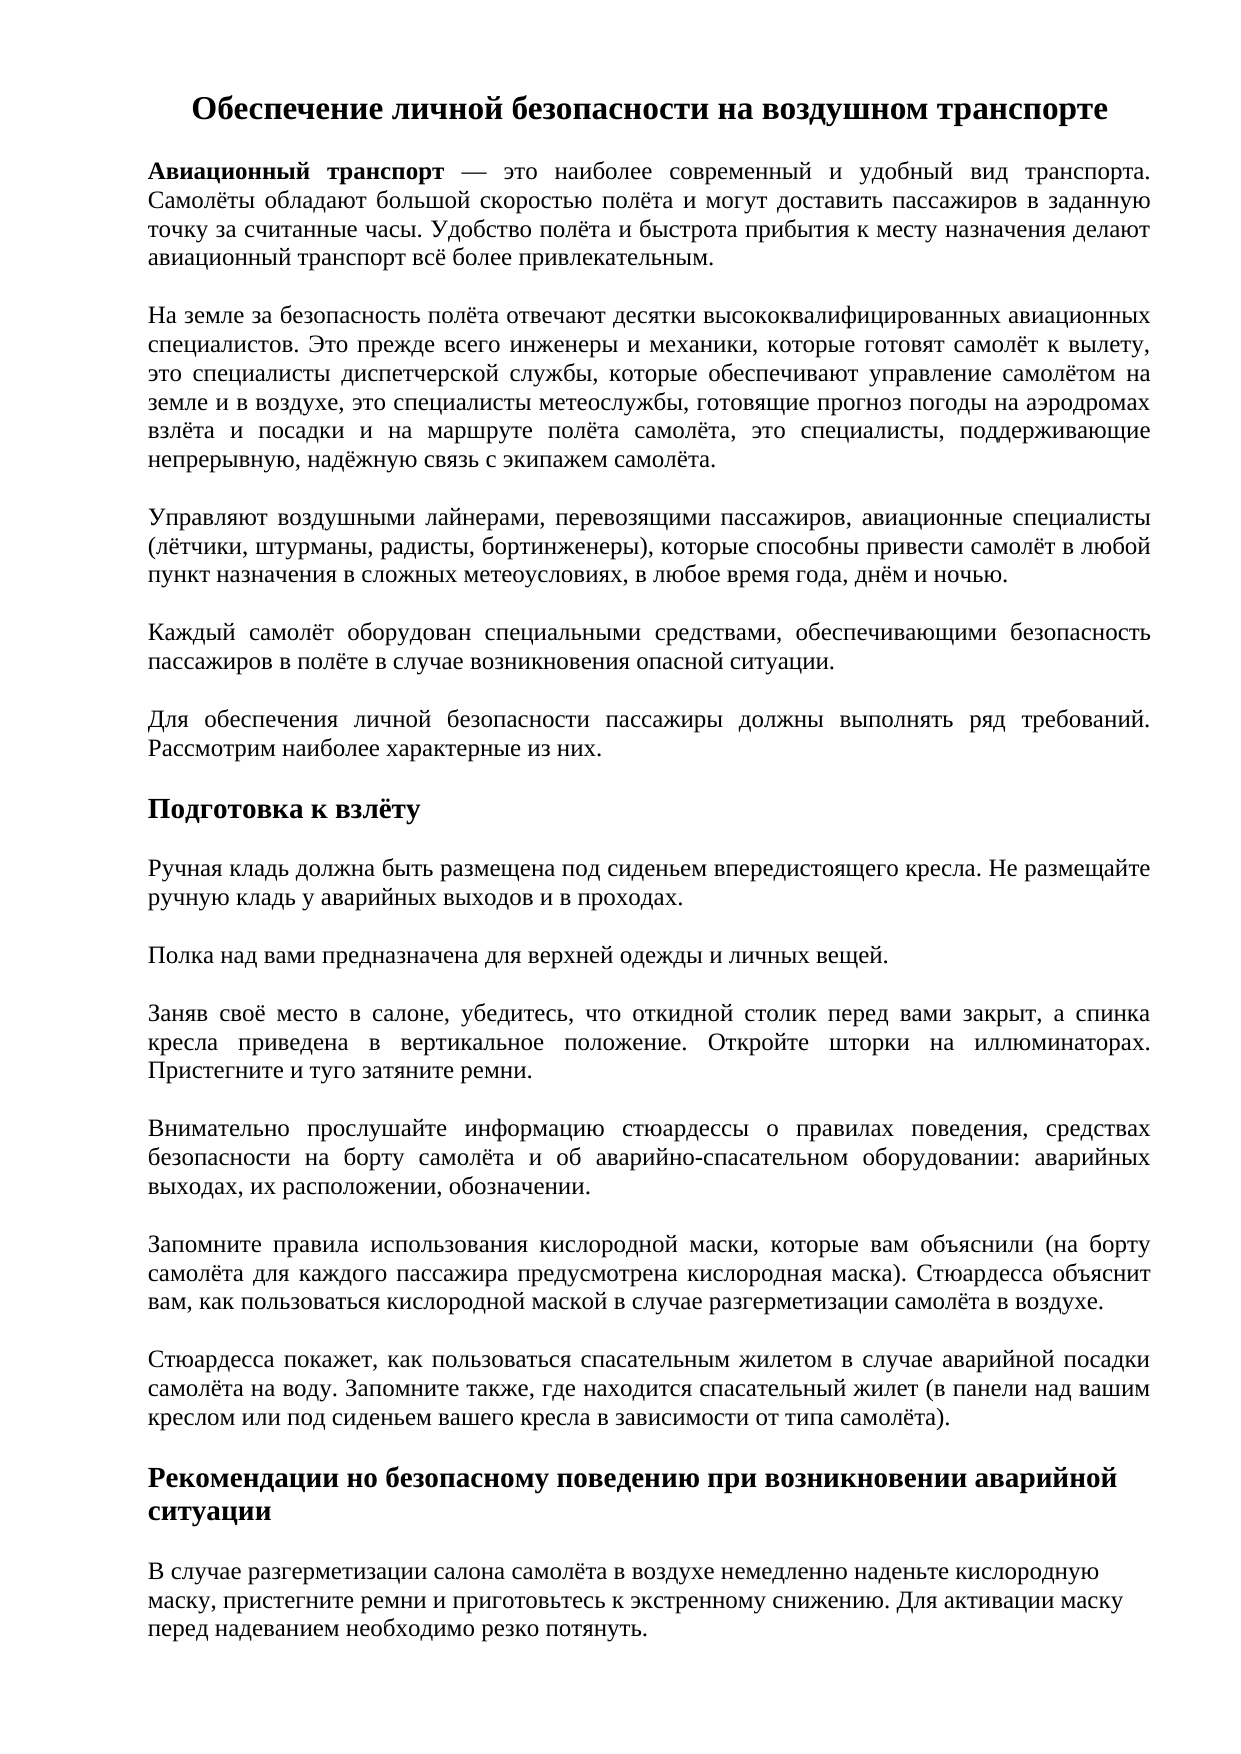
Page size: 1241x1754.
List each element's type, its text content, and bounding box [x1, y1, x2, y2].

text Запомните правила использования кислородной маски, которые вам объяснили (на борту самолёта для каждого пассажира предусмотрена кислородная маска). Стюардесса объяснит вам, как пользоваться кислородной маской в случае разгерметизации самолёта в воздухе. [148, 1229, 1152, 1315]
text Для обеспечения личной безопасности пассажиры должны выполнять ряд требований. Рассмотрим наиболее характерные из них. [148, 704, 1152, 762]
text Авиационный транспорт — это наиболее современный и удобный вид транспорта. Самолёты обладают большой скоростью полёта и могут доставить пассажиров в заданную точку за считанные часы. Удобство полёта и быстрота прибытия к месту назначения делают авиационный транспорт всё более привлекательным. [148, 156, 1152, 271]
text Полка над вами предназначена для верхней одежды и личных вещей. [148, 940, 1152, 969]
subtitle Рекомендации но безопасному поведению при возникновении аварийной ситуации [148, 1460, 1152, 1527]
text Стюардесса покажет, как пользоваться спасательным жилетом в случае аварийной посадки самолёта на воду. Запомните также, где находится спасательный жилет (в панели над вашим креслом или под сиденьем вашего кресла в зависимости от типа самолёта). [148, 1344, 1152, 1431]
text На земле за безопасность полёта отвечают десятки высококвалифицированных авиационных специалистов. Это прежде всего инженеры и механики, которые готовят самолёт к вылету, это специалисты диспетчерской службы, которые обеспечивают управление самолётом на земле и в воздухе, это специалисты метеослужбы, готовящие прогноз погоды на аэродромах взлёта и посадки и на маршруте полёта самолёта, это специалисты, поддерживающие непрерывную, надёжную связь с экипажем самолёта. [148, 300, 1152, 473]
text Подготовка к взлёту [148, 791, 1152, 824]
text Ручная кладь должна быть размещена под сиденьем впередистоящего кресла. Не размещайте ручную кладь у аварийных выходов и в проходах. [148, 853, 1152, 911]
text Заняв своё место в салоне, убедитесь, что откидной столик перед вами закрыт, а спинка кресла приведена в вертикальное положение. Откройте шторки на иллюминаторах. Пристегните и туго затяните ремни. [148, 998, 1152, 1084]
text Каждый самолёт оборудован специальными средствами, обеспечивающими безопасность пассажиров в полёте в случае возникновения опасной ситуации. [148, 617, 1152, 675]
text Внимательно прослушайте информацию стюардессы о правилах поведения, средствах безопасности на борту самолёта и об аварийно-спасательном оборудовании: аварийных выходах, их расположении, обозначении. [148, 1113, 1152, 1200]
text Обеспечение личной безопасности на воздушном транспорте [148, 89, 1152, 127]
text В случае разгерметизации салона самолёта в воздухе немедленно наденьте кислородную маску, пристегните ремни и приготовьтесь к экстренному снижению. Для активации маску перед надеванием необходимо резко потянуть. [148, 1556, 1152, 1642]
text Управляют воздушными лайнерами, перевозящими пассажиров, авиационные специалисты (лётчики, штурманы, радисты, бортинженеры), которые способны привести самолёт в любой пункт назначения в сложных метеоусловиях, в любое время года, днём и ночью. [148, 502, 1152, 588]
